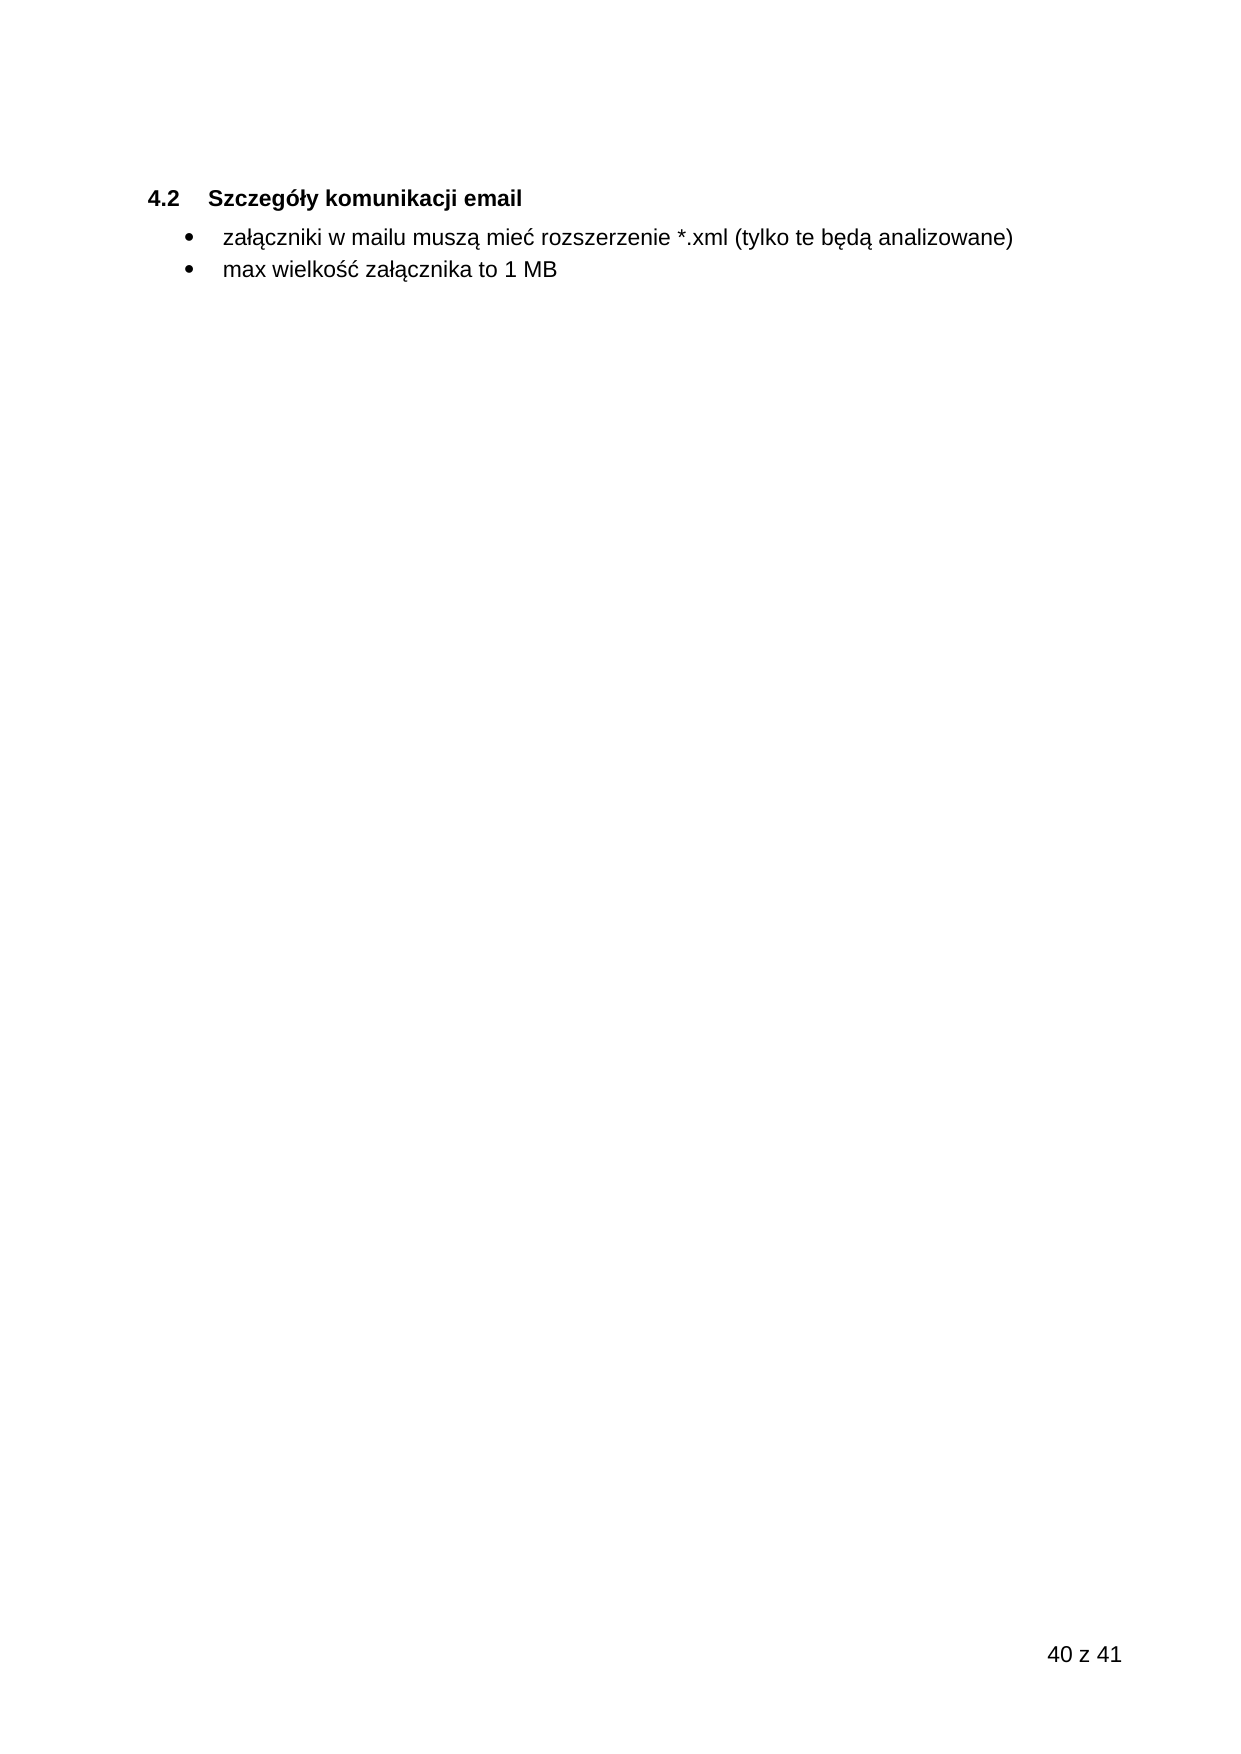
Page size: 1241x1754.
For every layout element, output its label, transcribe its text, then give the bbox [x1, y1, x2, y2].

list max wielkość załącznika to 1 MB [185, 256, 1122, 282]
list załączniki w mailu muszą mieć rozszerzenie *.xml (tylko te będą analizowane) [185, 224, 1122, 250]
subtitle Szczegóły komunikacji email [148, 185, 1122, 212]
